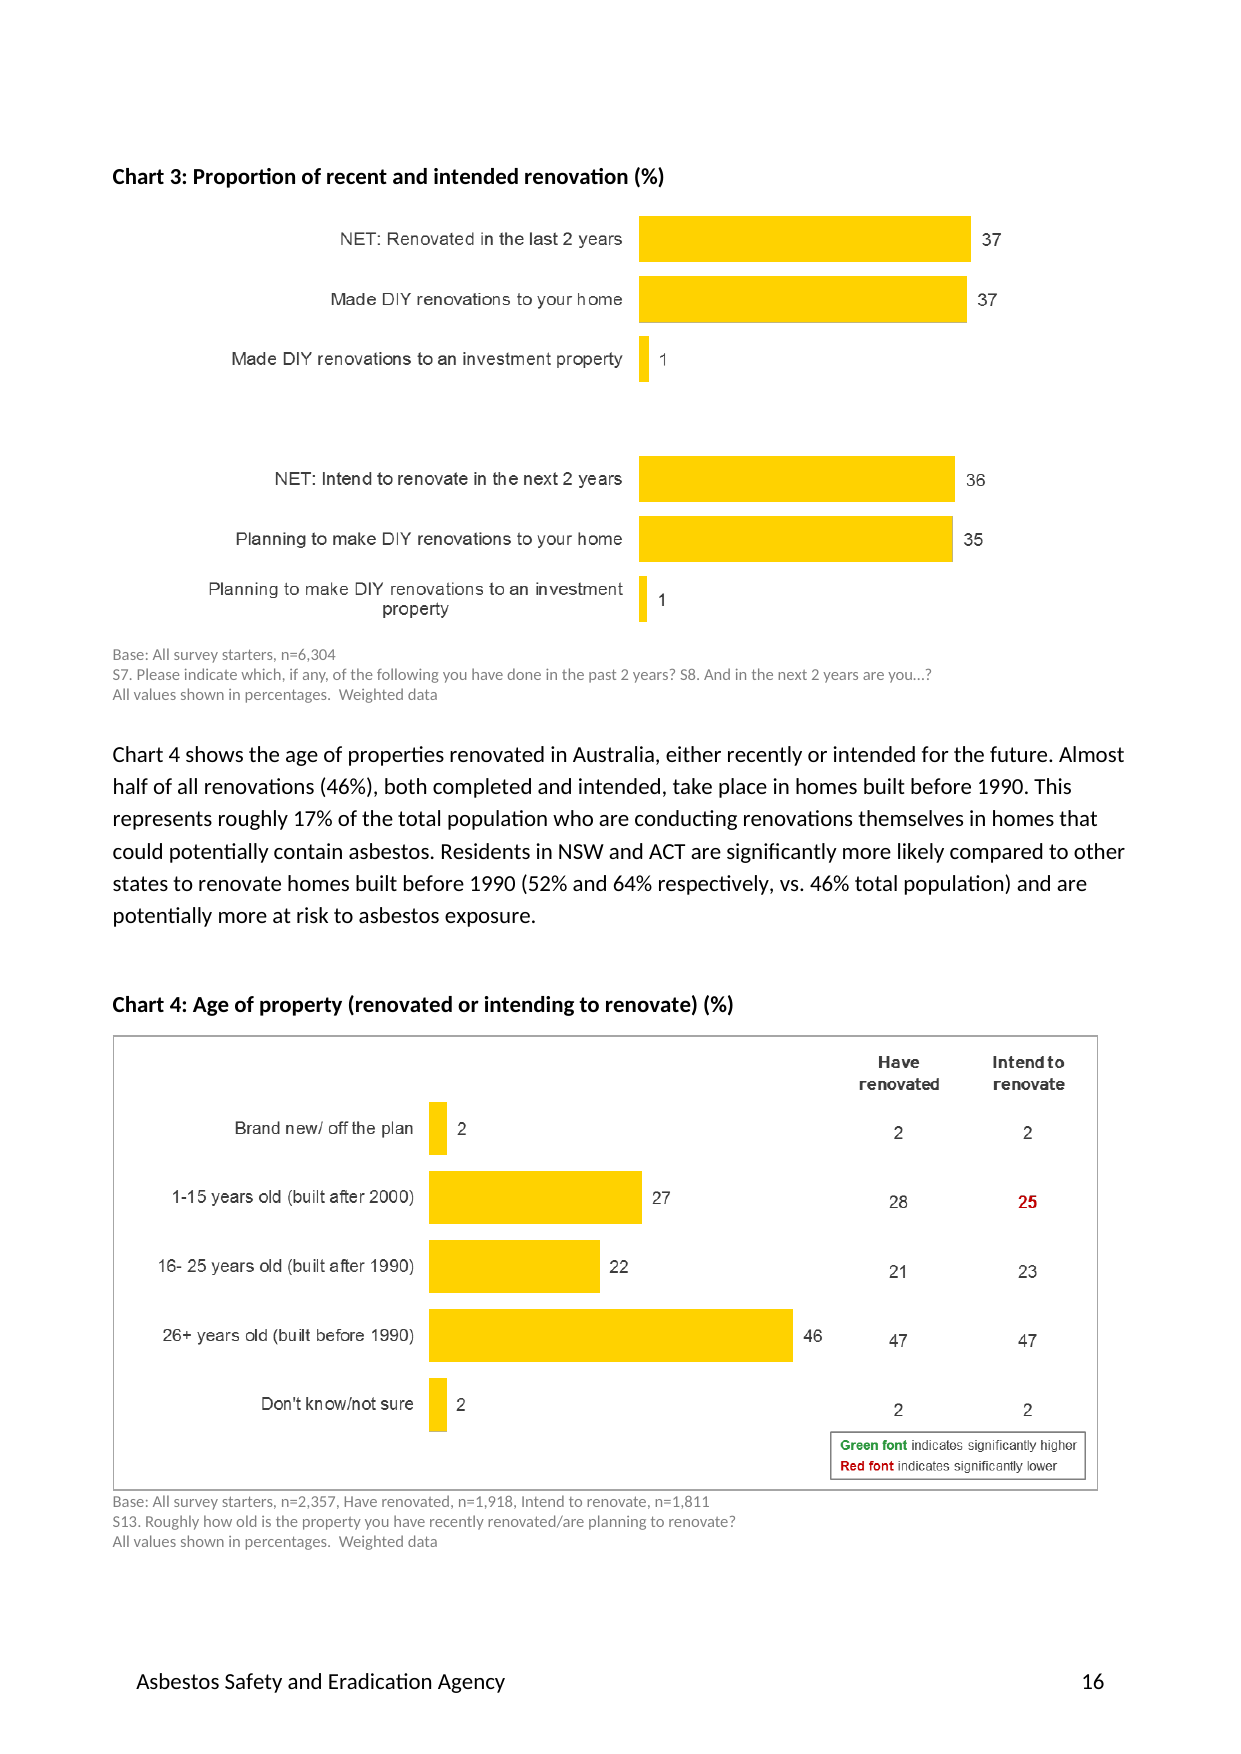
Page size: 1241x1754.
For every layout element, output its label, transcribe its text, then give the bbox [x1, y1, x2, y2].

text Chart 3: Proportion of recent and intended renovation (%) [112, 162, 1128, 191]
picture [175, 207, 1099, 644]
text Base: All survey starters, n=2,357, Have renovated, n=1,918, Intend to renovate, n=1,811 [112, 1491, 1128, 1511]
text Chart 4: Age of property (renovated or intending to renovate) (%) [112, 991, 1128, 1018]
picture [114, 1047, 1092, 1482]
text Base: All survey starters, n=6,304 [112, 644, 1128, 664]
text S7. Please indicate which, if any, of the following you have done in the past 2 years? S8. And in the next 2 years are you…? [112, 664, 1128, 685]
text S13. Roughly how old is the property you have recently renovated/are planning to renovate? [112, 1511, 1128, 1532]
text Chart 4 shows the age of properties renovated in Australia, either recently or intended for the future. Almost half of all renovations (46%), both completed and intended, take place in homes built before 1990. This represents roughly 17% of the total population who are conducting renovations themselves in homes that could potentially contain asbestos. Residents in NSW and ACT are significantly more likely compared to other states to renovate homes built before 1990 (52% and 64% respectively, vs. 46% total population) and are potentially more at risk to asbestos exposure. [112, 740, 1128, 929]
text All values shown in percentages. Weighted data [112, 1532, 1128, 1552]
text All values shown in percentages. Weighted data [112, 685, 1128, 705]
